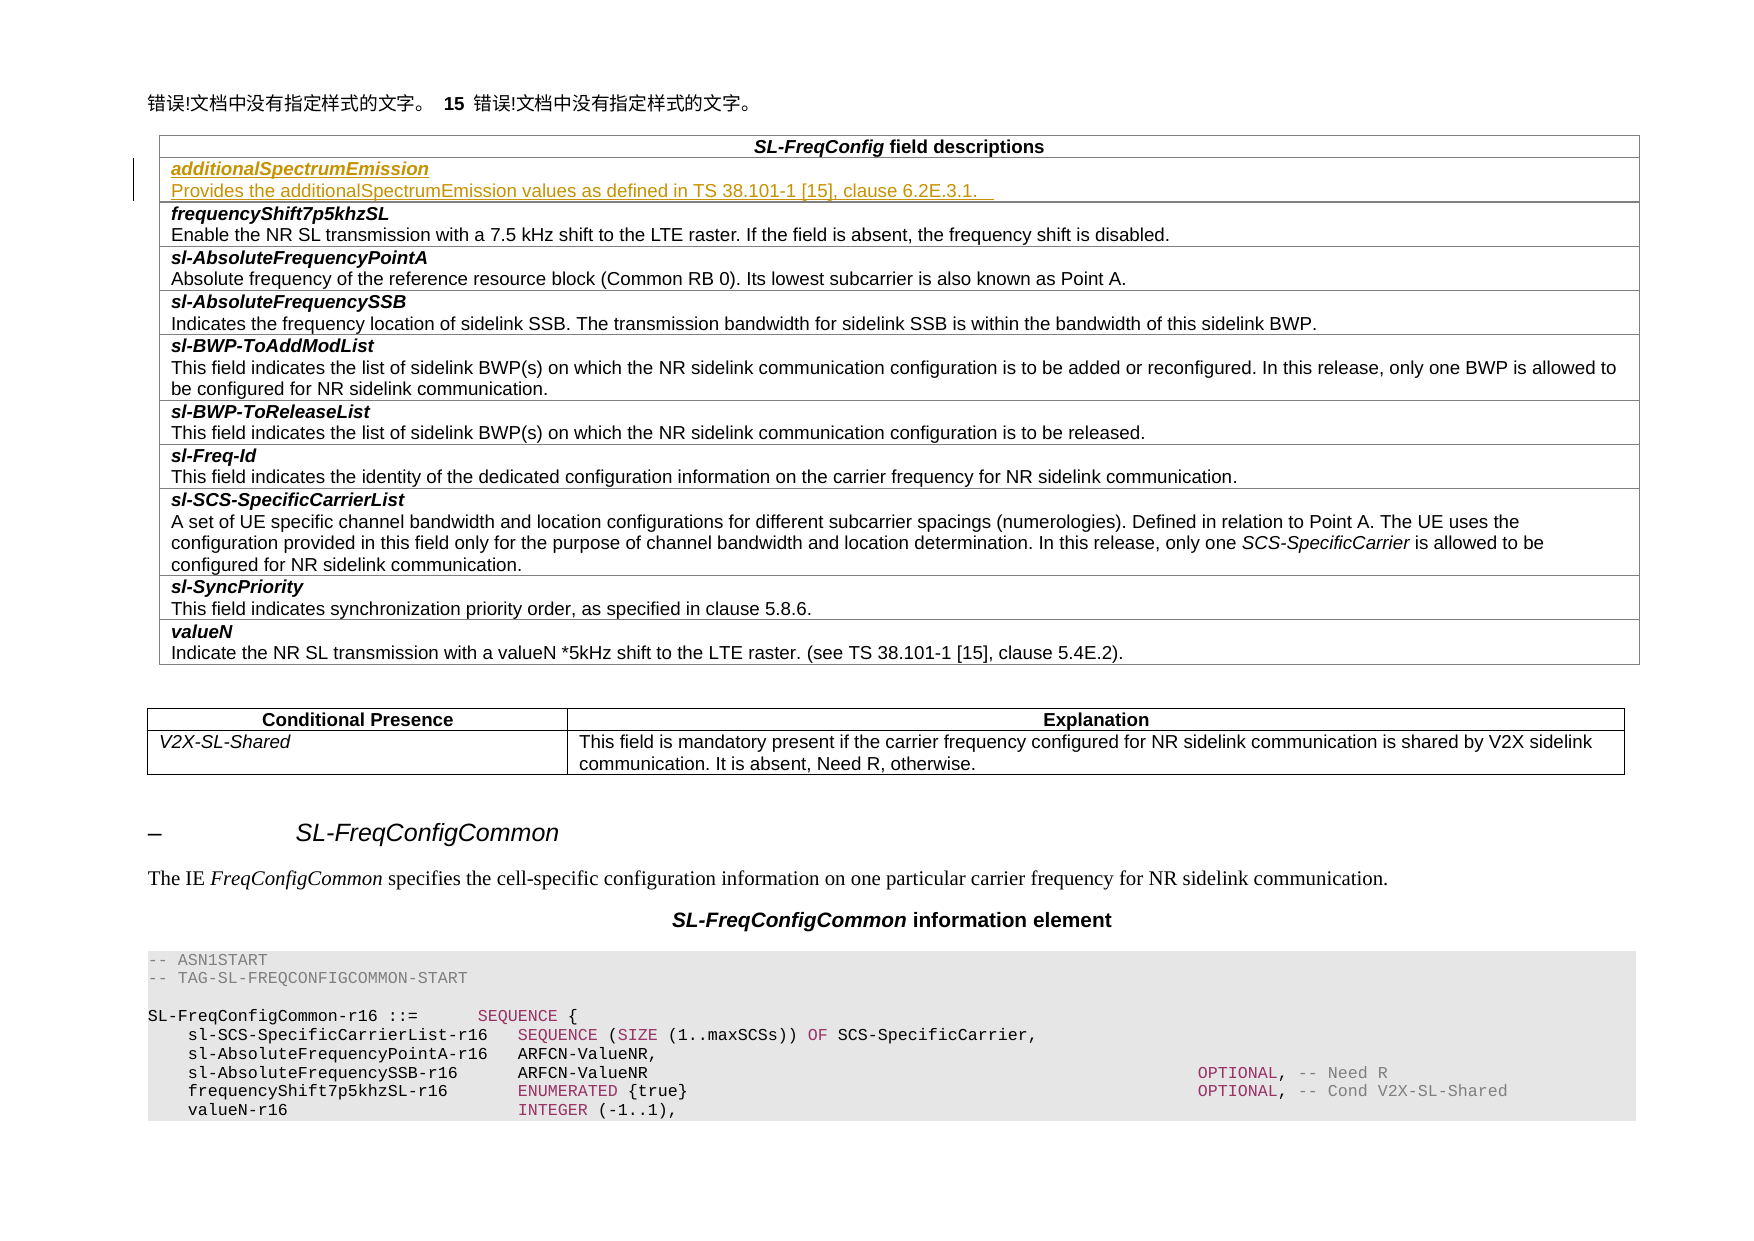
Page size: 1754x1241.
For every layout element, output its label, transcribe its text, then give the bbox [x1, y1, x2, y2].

table_header Explanation [568, 709, 1624, 730]
text The IE FreqConfigCommon specifies the cell-specific configuration information on one particular carrier frequency for NR sidelink communication. [148, 866, 1636, 889]
subtitle – SL-FreqConfigCommon [148, 818, 1636, 847]
table_cell frequencyShift7p5khzSL Enable the NR SL transmission with a 7.5 kHz shift to the LTE raster. If the field is absent, the frequency shift is disabled. [160, 203, 1639, 246]
text SL-FreqConfigCommon information element [148, 908, 1636, 932]
table_cell sl-AbsoluteFrequencyPointA Absolute frequency of the reference resource block (Common RB 0). Its lowest subcarrier is also known as Point A. [160, 247, 1639, 290]
text sl-AbsoluteFrequencyPointA-r16 ARFCN-ValueNR, [148, 1045, 1636, 1064]
table_cell V2X-SL-Shared [148, 731, 567, 774]
table_cell This field is mandatory present if the carrier frequency configured for NR sidelink communication is shared by V2X sidelink communication. It is absent, Need R, otherwise. [568, 731, 1624, 774]
table_cell sl-AbsoluteFrequencySSB Indicates the frequency location of sidelink SSB. The transmission bandwidth for sidelink SSB is within the bandwidth of this sidelink BWP. [160, 291, 1639, 334]
table_cell sl-BWP-ToAddModList This field indicates the list of sidelink BWP(s) on which the NR sidelink communication configuration is to be added or reconfigured. In this release, only one BWP is allowed to be configured for NR sidelink communication. [160, 335, 1639, 399]
table_cell sl-BWP-ToReleaseList This field indicates the list of sidelink BWP(s) on which the NR sidelink communication configuration is to be released. [160, 401, 1639, 444]
table_cell valueN Indicate the NR SL transmission with a valueN *5kHz shift to the LTE raster. (see TS 38.101-1 [15], clause 5.4E.2). [160, 620, 1639, 663]
table_cell sl-SCS-SpecificCarrierList A set of UE specific channel bandwidth and location configurations for different subcarrier spacings (numerologies). Defined in relation to Point A. The UE uses the configuration provided in this field only for the purpose of channel bandwidth and location determination. In this release, only one SCS-SpecificCarrier is allowed to be configured for NR sidelink communication. [160, 489, 1639, 575]
text SL-FreqConfigCommon-r16 ::= SEQUENCE { [148, 1008, 1636, 1026]
table_cell sl-Freq-Id This field indicates the identity of the dedicated configuration information on the carrier frequency for NR sidelink communication. [160, 445, 1639, 488]
table_header SL-FreqConfig field descriptions [160, 136, 1639, 157]
text sl-SCS-SpecificCarrierList-r16 SEQUENCE (SIZE (1..maxSCSs)) OF SCS-SpecificCarrier, [148, 1026, 1636, 1045]
text -- ASN1START [148, 951, 1636, 970]
table_cell sl-SyncPriority This field indicates synchronization priority order, as specified in clause 5.8.6. [160, 576, 1639, 619]
text -- TAG-SL-FREQCONFIGCOMMON-START [148, 970, 1636, 989]
text valueN-r16 INTEGER (-1..1), [148, 1102, 1636, 1121]
table_cell [160, 158, 1639, 201]
text sl-AbsoluteFrequencySSB-r16 ARFCN-ValueNR OPTIONAL, -- Need R [148, 1064, 1636, 1083]
table_header Conditional Presence [148, 709, 567, 730]
text frequencyShift7p5khzSL-r16 ENUMERATED {true} OPTIONAL, -- Cond V2X-SL-Shared [148, 1083, 1636, 1102]
